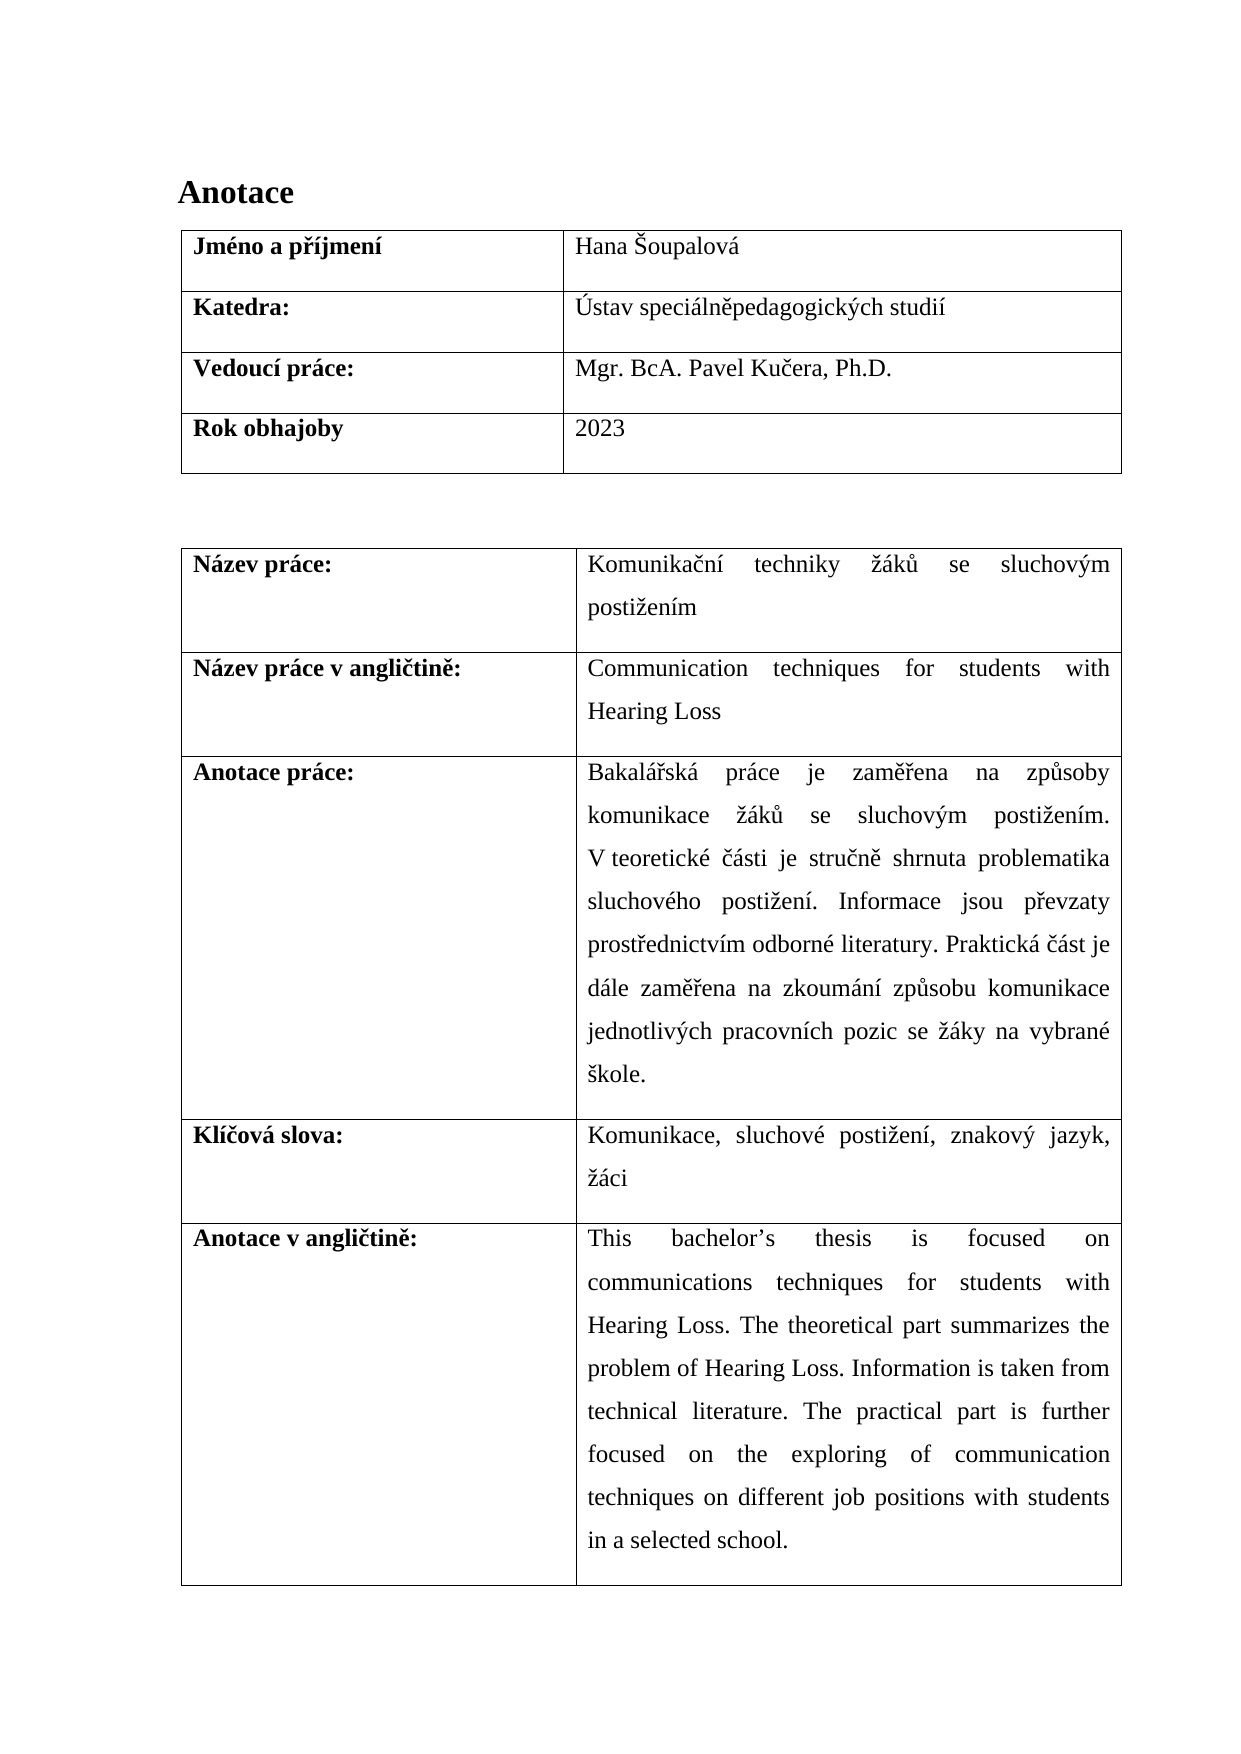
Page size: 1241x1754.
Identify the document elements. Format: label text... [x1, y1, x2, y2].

table_cell Communication techniques for students with Hearing Loss [577, 653, 1121, 756]
table_cell Rok obhajoby [182, 414, 563, 473]
subtitle Anotace [177, 173, 1122, 211]
table_cell Ústav speciálněpedagogických studií [564, 292, 1121, 352]
table_cell Klíčová slova: [182, 1120, 576, 1222]
table_cell 2023 [564, 414, 1121, 473]
table_header Název práce: [182, 549, 576, 652]
table_cell Vedoucí práce: [182, 353, 563, 412]
table_cell Komunikace, sluchové postižení, znakový jazyk, žáci [577, 1120, 1121, 1222]
table_cell This bachelor’s thesis is focused on communications techniques for students with Hearing Loss. The theoretical part summarizes the problem of Hearing Loss. Information is taken from technical literature. The practical part is further focused on the exploring of communication techniques on different job positions with students in a selected school. [577, 1224, 1121, 1585]
table_cell Anotace v angličtině: [182, 1224, 576, 1585]
table_cell Katedra: [182, 292, 563, 352]
table_cell Bakalářská práce je zaměřena na způsoby komunikace žáků se sluchovým postižením. V teoretické části je stručně shrnuta problematika sluchového postižení. Informace jsou převzaty prostřednictvím odborné literatury. Praktická část je dále zaměřena na zkoumání způsobu komunikace jednotlivých pracovních pozic se žáky na vybrané škole. [577, 757, 1121, 1119]
table_header Komunikační techniky žáků se sluchovým postižením [577, 549, 1121, 652]
table_cell Anotace práce: [182, 757, 576, 1119]
table_header Hana Šoupalová [564, 231, 1121, 291]
table_cell Název práce v angličtině: [182, 653, 576, 756]
table_cell Mgr. BcA. Pavel Kučera, Ph.D. [564, 353, 1121, 412]
table_header Jméno a příjmení [182, 231, 563, 291]
